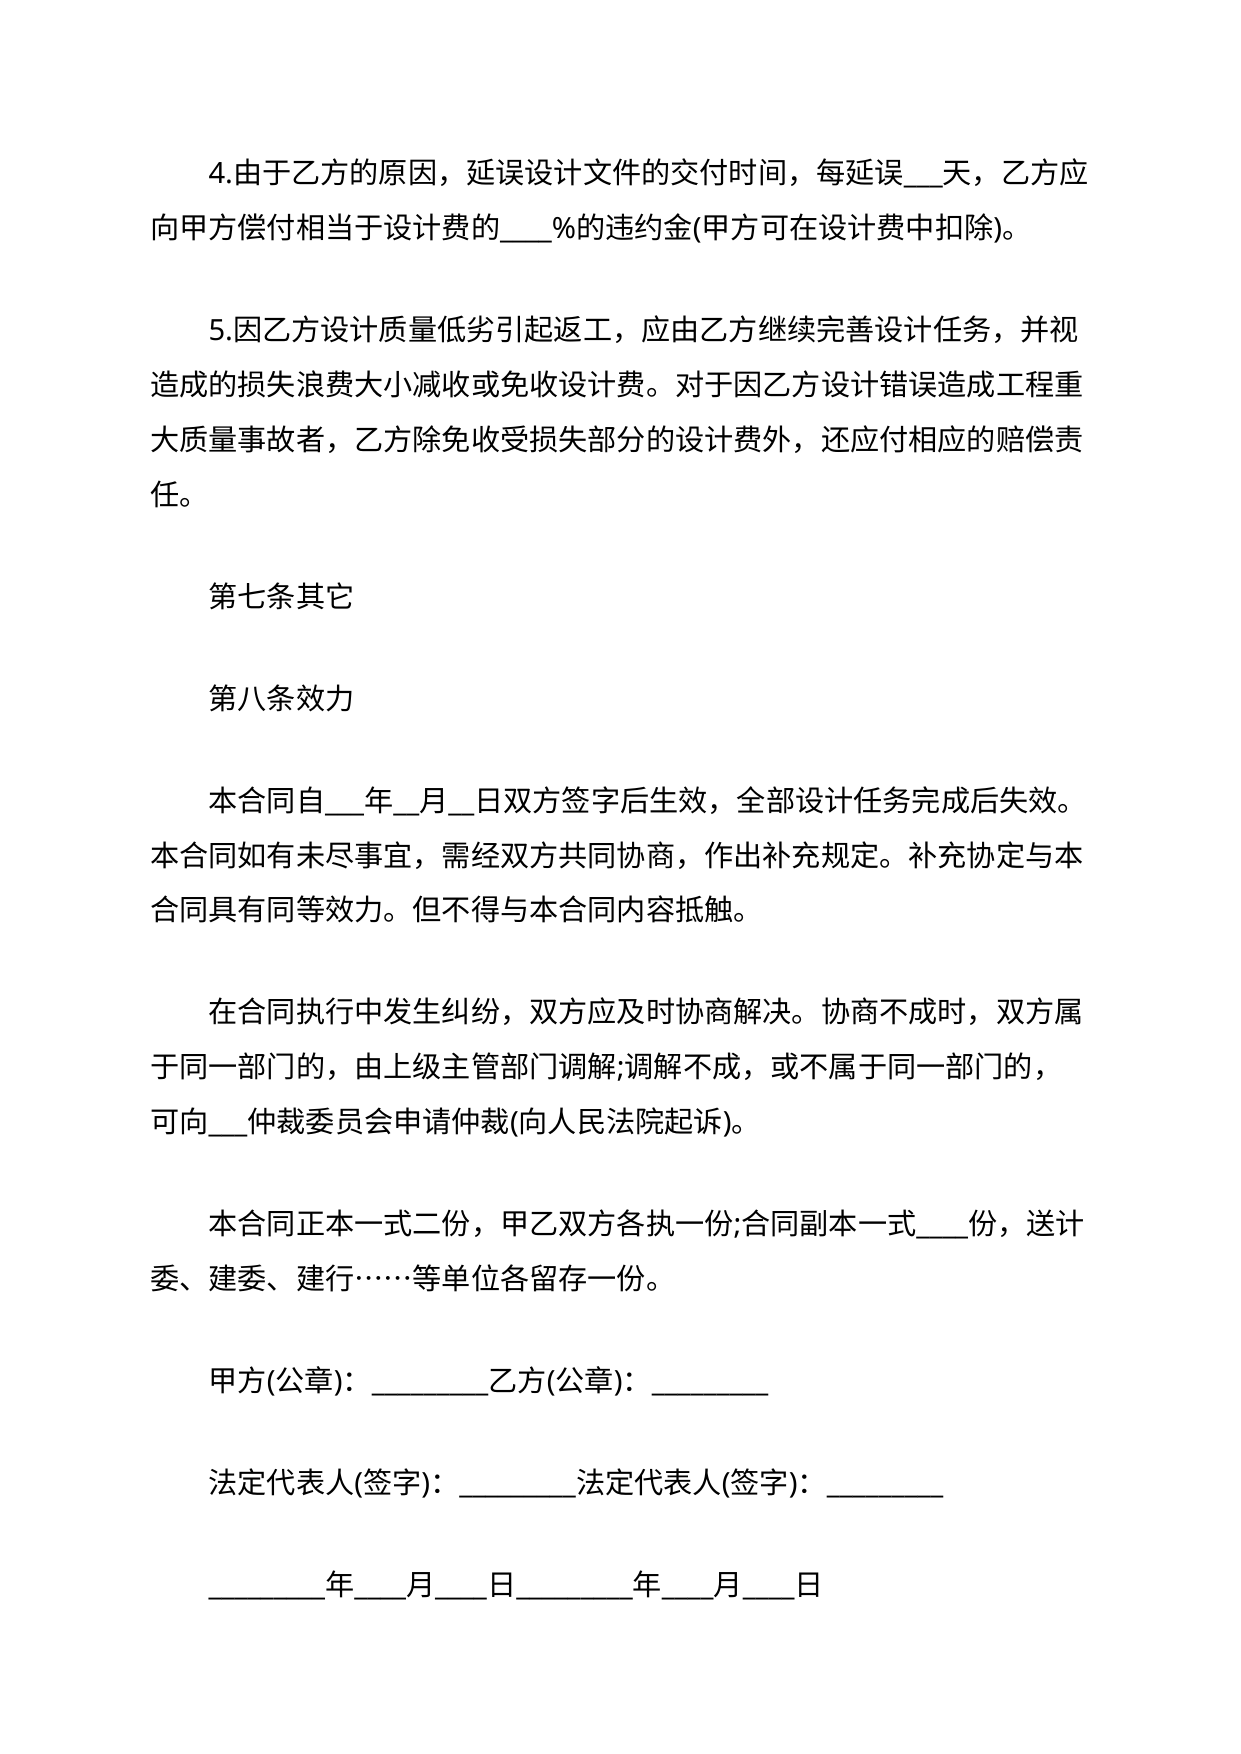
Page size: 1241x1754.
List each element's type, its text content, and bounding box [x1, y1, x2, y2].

text 第七条其它 [150, 573, 1090, 616]
text 5.因乙方设计质量低劣引起返工，应由乙方继续完善设计任务，并视造成的损失浪费大小减收或免收设计费。对于因乙方设计错误造成工程重大质量事故者，乙方除免收受损失部分的设计费外，还应付相应的赔偿责任。 [150, 307, 1090, 514]
text 第八条效力 [150, 675, 1090, 718]
text 本合同自___年__月__日双方签字后生效，全部设计任务完成后失效。本合同如有未尽事宜，需经双方共同协商，作出补充规定。补充协定与本合同具有同等效力。但不得与本合同内容抵触。 [150, 777, 1090, 929]
text 法定代表人(签字)：_________法定代表人(签字)：_________ [150, 1459, 1090, 1502]
text 在合同执行中发生纠纷，双方应及时协商解决。协商不成时，双方属于同一部门的，由上级主管部门调解;调解不成，或不属于同一部门的，可向___仲裁委员会申请仲裁(向人民法院起诉)。 [150, 989, 1090, 1141]
text 4.由于乙方的原因，延误设计文件的交付时间，每延误___天，乙方应向甲方偿付相当于设计费的____%的违约金(甲方可在设计费中扣除)。 [150, 150, 1090, 247]
text _________年____月____日_________年____月____日 [150, 1561, 1090, 1604]
text 本合同正本一式二份，甲乙双方各执一份;合同副本一式____份，送计委、建委、建行……等单位各留存一份。 [150, 1201, 1090, 1298]
text 甲方(公章)：_________乙方(公章)：_________ [150, 1357, 1090, 1400]
